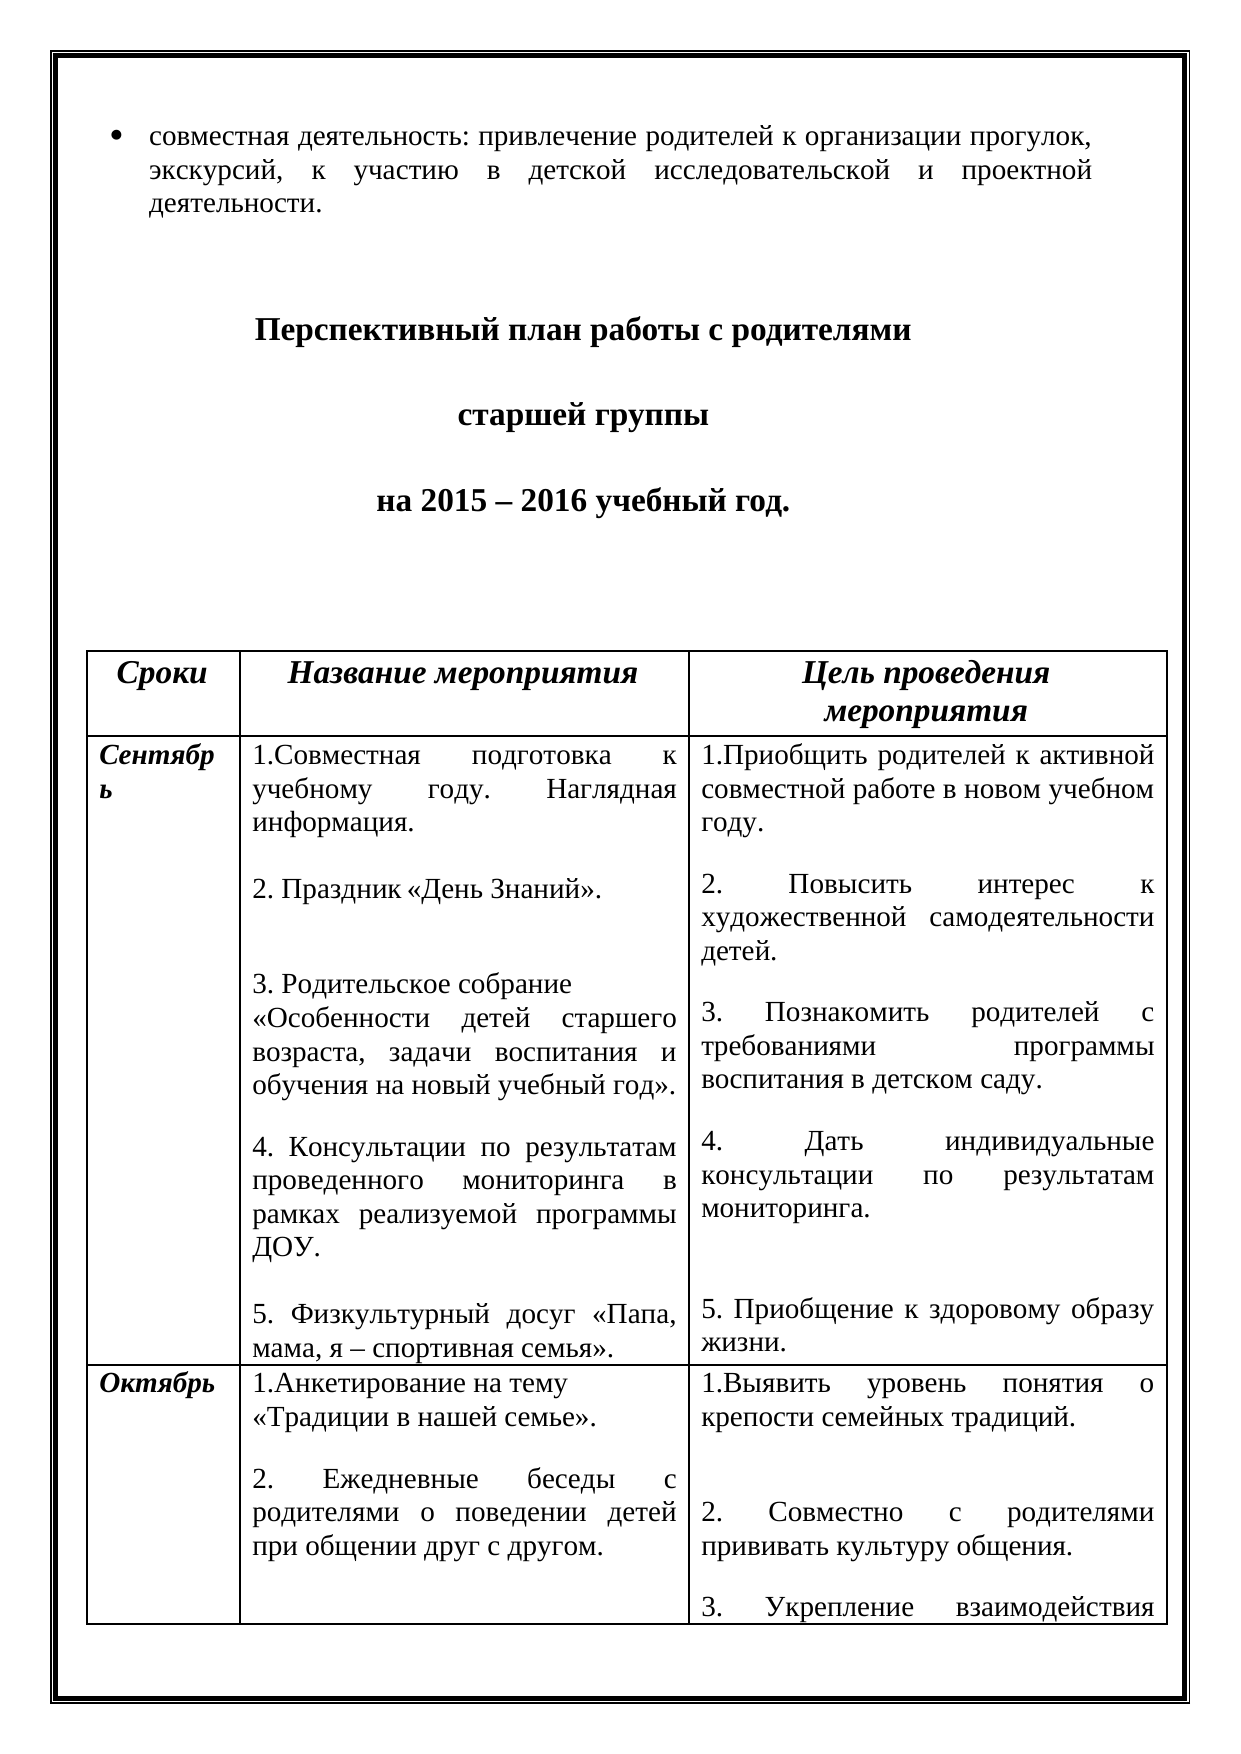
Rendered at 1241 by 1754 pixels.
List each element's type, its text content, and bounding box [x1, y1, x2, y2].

table_header Цель проведения мероприятия [690, 652, 1166, 735]
table_cell Октябрь [88, 1366, 239, 1623]
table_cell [690, 1366, 1166, 1623]
text старшей группы [74, 394, 1092, 433]
text на 2015 – 2016 учебный год. [74, 480, 1092, 518]
table_header Сроки [88, 652, 239, 735]
text Перспективный план работы с родителями [74, 309, 1092, 348]
table_cell Сентябрь [88, 737, 239, 1363]
list совместная деятельность: привлечение родителей к организации прогулок, экскурсий, к участию в детской исследовательской и проектной деятельности. [111, 118, 1092, 219]
table_cell 1.Совместная подготовка к учебному году. Наглядная информация. 2. Праздник «День Знаний». 3. Родительское собрание «Особенности детей старшего возраста, задачи воспитания и обучения на новый учебный год». 4. Консультации по результатам проведенного мониторинга в рамках реализуемой программы ДОУ. 5. Физкультурный досуг «Папа, мама, я – спортивная семья». [241, 737, 688, 1363]
table_cell 1.Приобщить родителей к активной совместной работе в новом учебном году. 2. Повысить интерес к художественной самодеятельности детей. 3. Познакомить родителей с требованиями программы воспитания в детском саду. 4. Дать индивидуальные консультации по результатам мониторинга. 5. Приобщение к здоровому образу жизни. [690, 737, 1166, 1363]
table_header Название мероприятия [241, 652, 688, 735]
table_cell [241, 1366, 688, 1623]
